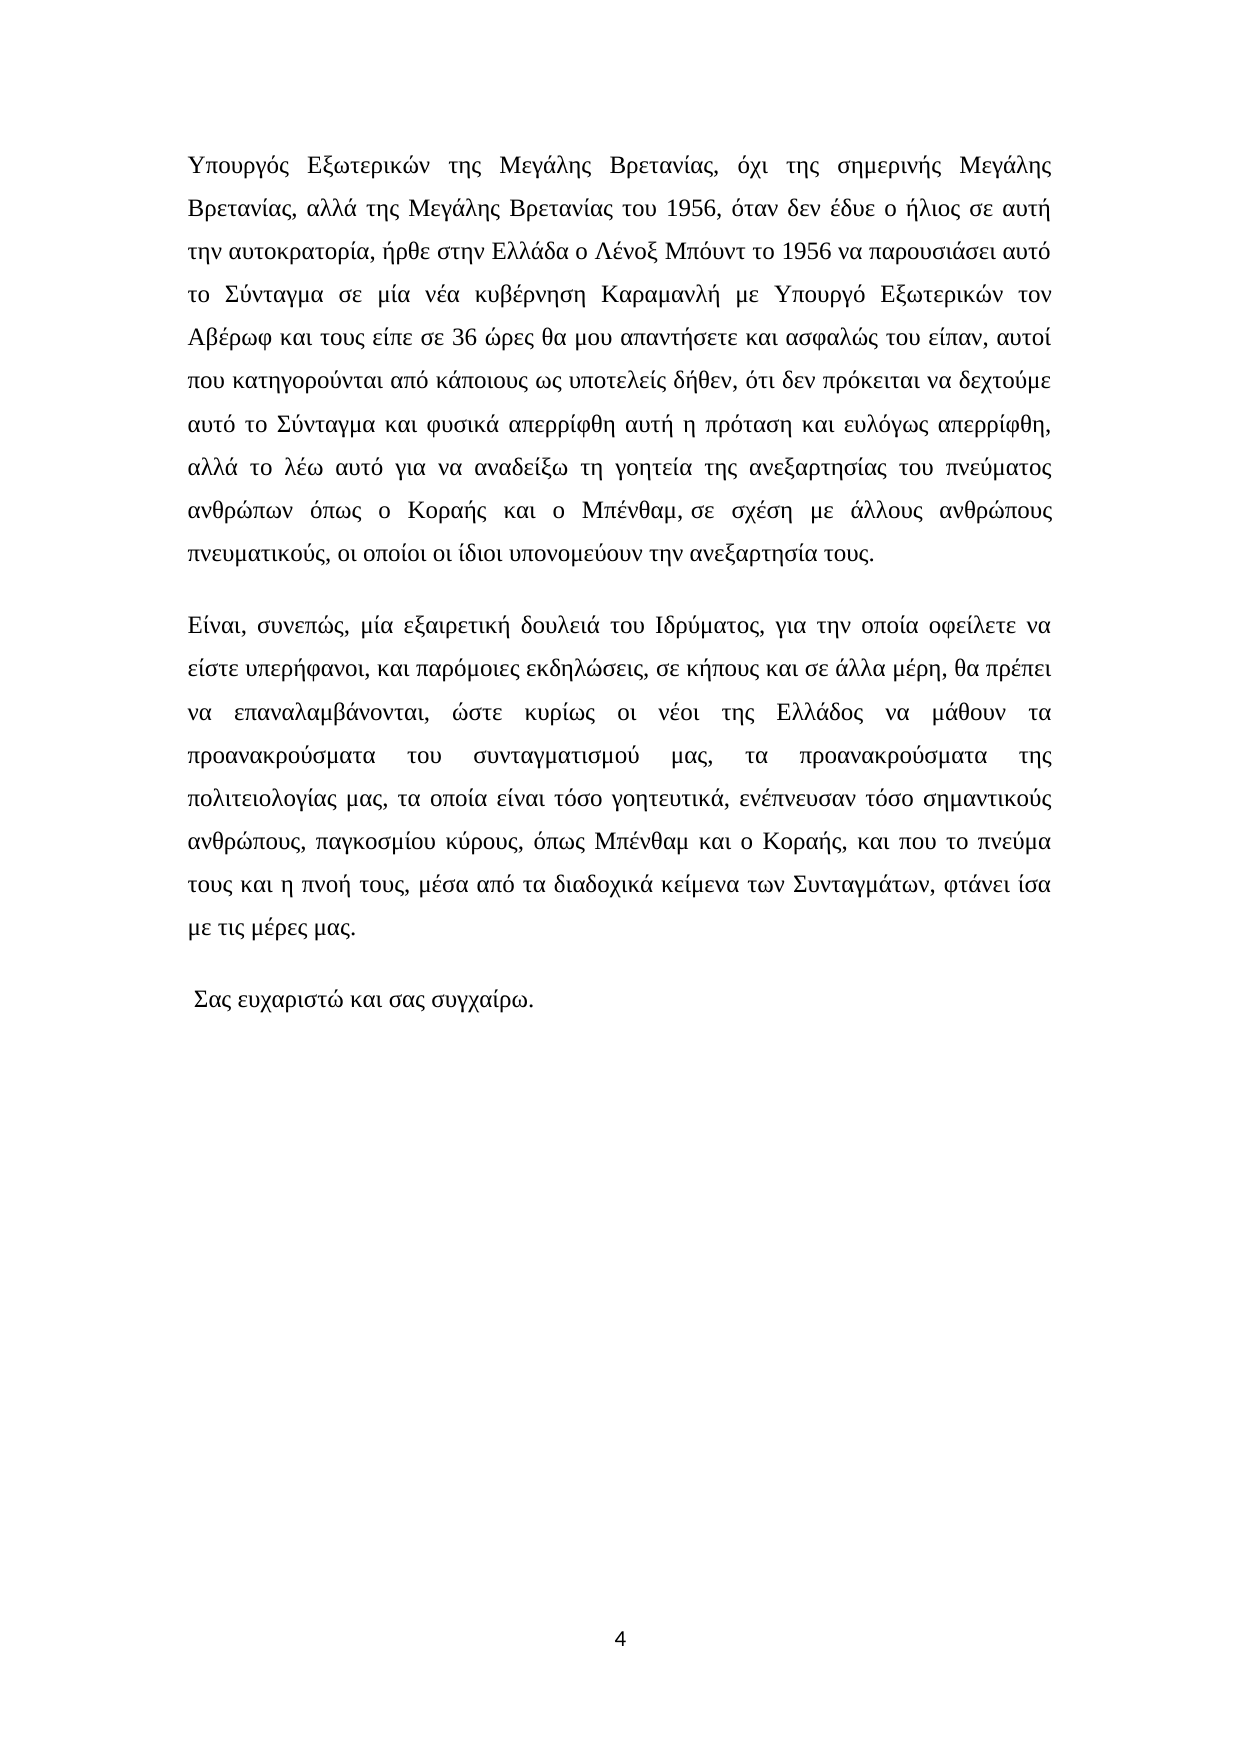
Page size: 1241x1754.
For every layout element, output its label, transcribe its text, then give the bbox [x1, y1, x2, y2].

text Είναι, συνεπώς, μία εξαιρετική δουλειά του Ιδρύματος, για την οποία οφείλετε να είστε υπερήφανοι, και παρόμοιες εκδηλώσεις, σε κήπους και σε άλλα μέρη, θα πρέπει να επαναλαμβάνονται, ώστε κυρίως οι νέοι της Ελλάδος να μάθουν τα προανακρούσματα του συνταγματισμού μας, τα προανακρούσματα της πολιτειολογίας μας, τα οποία είναι τόσο γοητευτικά, ενέπνευσαν τόσο σημαντικούς ανθρώπους, παγκοσμίου κύρους, όπως Μπένθαμ και ο Κοραής, και που το πνεύμα τους και η πνοή τους, μέσα από τα διαδοχικά κείμενα των Συνταγμάτων, φτάνει ίσα με τις μέρες μας. [187, 610, 1053, 941]
text Σας ευχαριστώ και σας συγχαίρω. [187, 984, 1053, 1013]
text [187, 150, 1053, 567]
